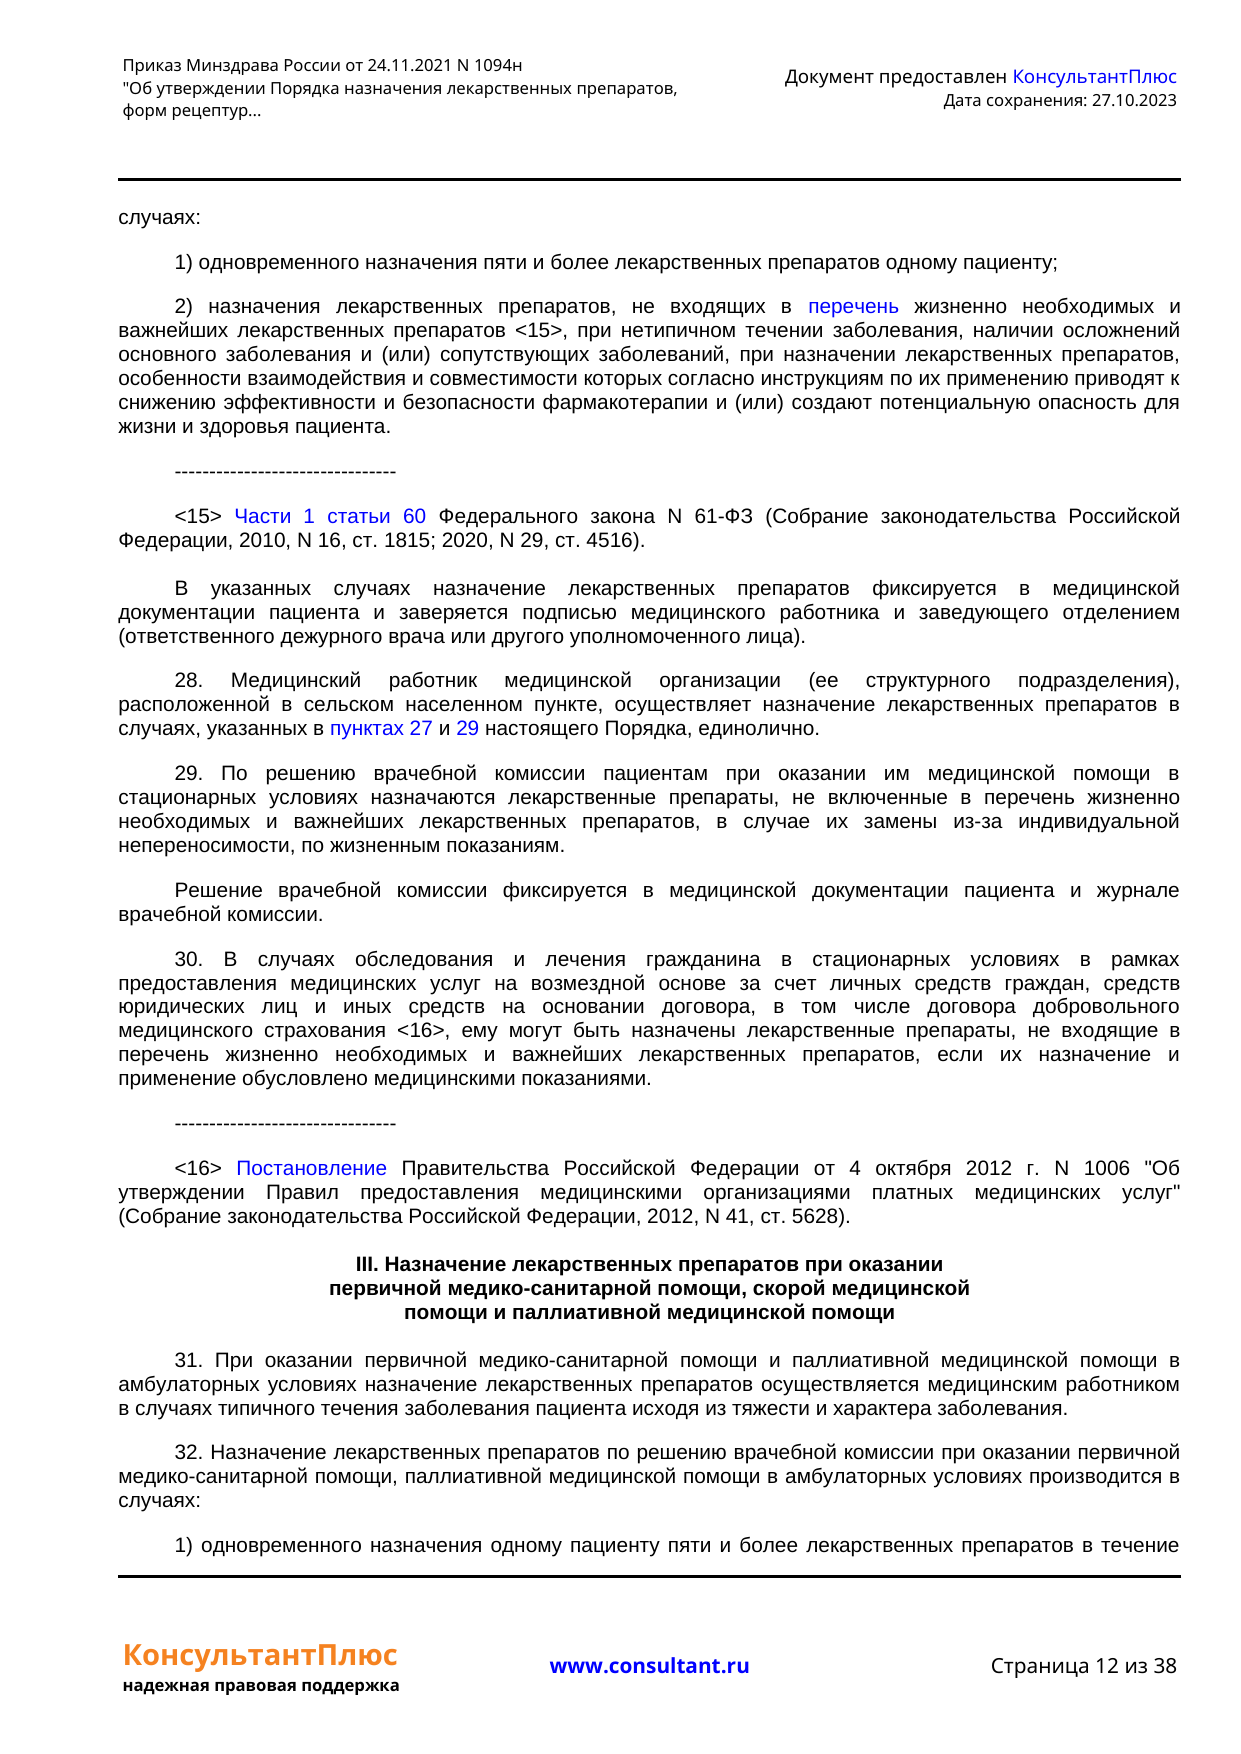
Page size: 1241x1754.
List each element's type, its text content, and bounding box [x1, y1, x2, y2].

title помощи и паллиативной медицинской помощи [118, 1299, 1181, 1323]
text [118, 1533, 1181, 1557]
text 29. По решению врачебной комиссии пациентам при оказании им медицинской помощи в стационарных условиях назначаются лекарственные препараты, не включенные в перечень жизненно необходимых и важнейших лекарственных препаратов, в случае их замены из-за индивидуальной непереносимости, по жизненным показаниям. [118, 761, 1181, 857]
text 32. Назначение лекарственных препаратов по решению врачебной комиссии при оказании первичной медико-санитарной помощи, паллиативной медицинской помощи в амбулаторных условиях производится в случаях: [118, 1440, 1181, 1512]
title первичной медико-санитарной помощи, скорой медицинской [118, 1276, 1181, 1299]
text В указанных случаях назначение лекарственных препаратов фиксируется в медицинской документации пациента и заверяется подписью медицинского работника и заведующего отделением (ответственного дежурного врача или другого уполномоченного лица). [118, 576, 1181, 647]
text -------------------------------- [118, 459, 1181, 483]
text 2) назначения лекарственных препаратов, не входящих в перечень жизненно необходимых и важнейших лекарственных препаратов <15>, при нетипичном течении заболевания, наличии осложнений основного заболевания и (или) сопутствующих заболеваний, при назначении лекарственных препаратов, особенности взаимодействия и совместимости которых согласно инструкциям по их применению приводят к снижению эффективности и безопасности фармакотерапии и (или) создают потенциальную опасность для жизни и здоровья пациента. [118, 294, 1181, 438]
text <15> Части 1 статьи 60 Федерального закона N 61-ФЗ (Собрание законодательства Российской Федерации, 2010, N 16, ст. 1815; 2020, N 29, ст. 4516). [118, 504, 1181, 552]
text 1) одновременного назначения пяти и более лекарственных препаратов одному пациенту; [118, 249, 1181, 273]
text -------------------------------- [118, 1111, 1181, 1135]
text 30. В случаях обследования и лечения гражданина в стационарных условиях в рамках предоставления медицинских услуг на возмездной основе за счет личных средств граждан, средств юридических лиц и иных средств на основании договора, в том числе договора добровольного медицинского страхования <16>, ему могут быть назначены лекарственные препараты, не входящие в перечень жизненно необходимых и важнейших лекарственных препаратов, если их назначение и применение обусловлено медицинскими показаниями. [118, 946, 1181, 1090]
text Решение врачебной комиссии фиксируется в медицинской документации пациента и журнале врачебной комиссии. [118, 878, 1181, 926]
title III. Назначение лекарственных препаратов при оказании [118, 1252, 1181, 1276]
text 28. Медицинский работник медицинской организации (ее структурного подразделения), расположенной в сельском населенном пункте, осуществляет назначение лекарственных препаратов в случаях, указанных в пунктах 27 и 29 настоящего Порядка, единолично. [118, 668, 1181, 740]
text 31. При оказании первичной медико-санитарной помощи и паллиативной медицинской помощи в амбулаторных условиях назначение лекарственных препаратов осуществляется медицинским работником в случаях типичного течения заболевания пациента исходя из тяжести и характера заболевания. [118, 1347, 1181, 1419]
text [118, 205, 1181, 229]
text <16> Постановление Правительства Российской Федерации от 4 октября 2012 г. N 1006 "Об утверждении Правил предоставления медицинскими организациями платных медицинских услуг" (Собрание законодательства Российской Федерации, 2012, N 41, ст. 5628). [118, 1156, 1181, 1228]
